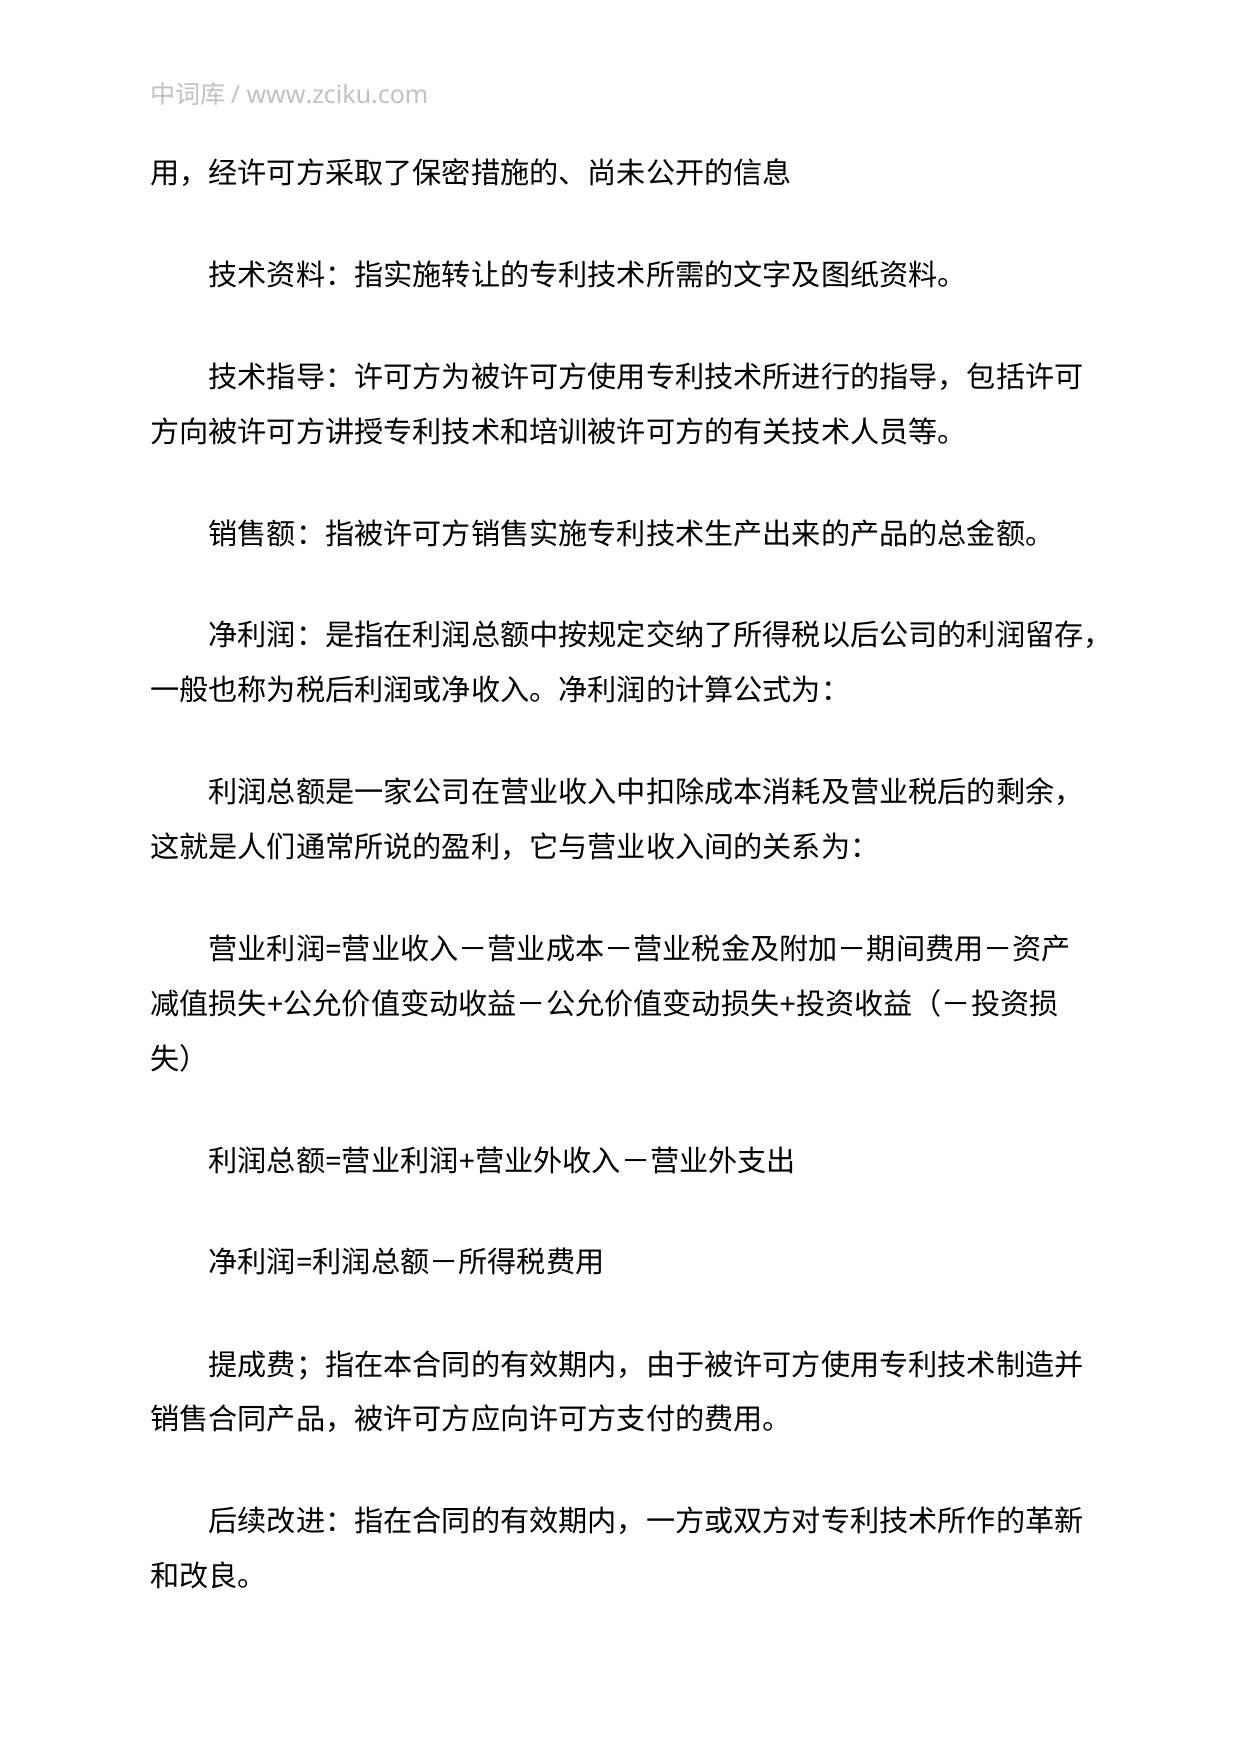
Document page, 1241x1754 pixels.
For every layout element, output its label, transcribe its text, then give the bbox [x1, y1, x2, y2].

text 利润总额=营业利润+营业外收入－营业外支出 [150, 1137, 1090, 1179]
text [150, 150, 1090, 192]
text 利润总额是一家公司在营业收入中扣除成本消耗及营业税后的剩余，这就是人们通常所说的盈利，它与营业收入间的关系为： [150, 769, 1090, 866]
text 后续改进：指在合同的有效期内，一方或双方对专利技术所作的革新和改良。 [150, 1498, 1090, 1595]
text 净利润：是指在利润总额中按规定交纳了所得税以后公司的利润留存，一般也称为税后利润或净收入。净利润的计算公式为： [150, 612, 1090, 709]
text 销售额：指被许可方销售实施专利技术生产出来的产品的总金额。 [150, 510, 1090, 552]
text 提成费；指在本合同的有效期内，由于被许可方使用专利技术制造并销售合同产品，被许可方应向许可方支付的费用。 [150, 1341, 1090, 1438]
text 技术资料：指实施转让的专利技术所需的文字及图纸资料。 [150, 252, 1090, 294]
text 营业利润=营业收入－营业成本－营业税金及附加－期间费用－资产减值损失+公允价值变动收益－公允价值变动损失+投资收益（－投资损失） [150, 925, 1090, 1078]
text 净利润=利润总额－所得税费用 [150, 1239, 1090, 1281]
text 技术指导：许可方为被许可方使用专利技术所进行的指导，包括许可方向被许可方讲授专利技术和培训被许可方的有关技术人员等。 [150, 353, 1090, 451]
